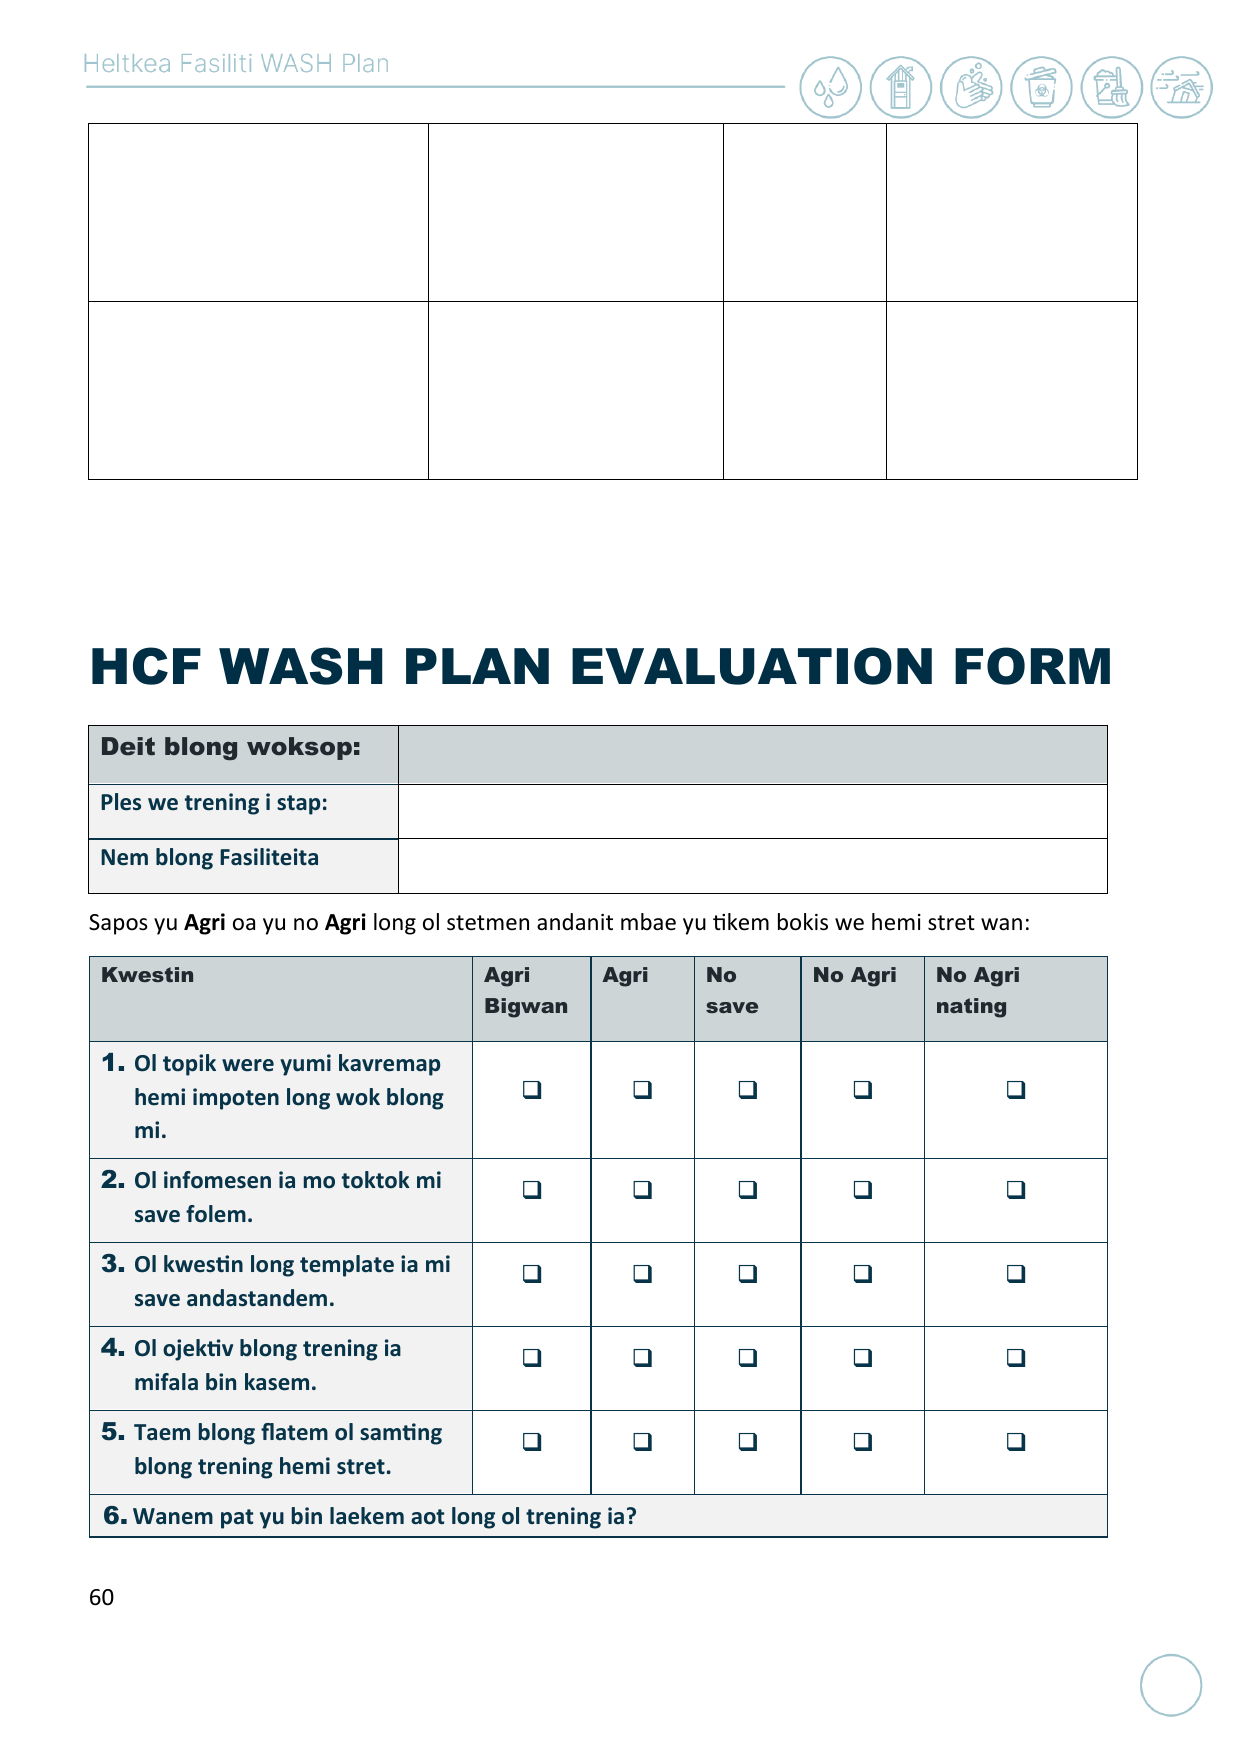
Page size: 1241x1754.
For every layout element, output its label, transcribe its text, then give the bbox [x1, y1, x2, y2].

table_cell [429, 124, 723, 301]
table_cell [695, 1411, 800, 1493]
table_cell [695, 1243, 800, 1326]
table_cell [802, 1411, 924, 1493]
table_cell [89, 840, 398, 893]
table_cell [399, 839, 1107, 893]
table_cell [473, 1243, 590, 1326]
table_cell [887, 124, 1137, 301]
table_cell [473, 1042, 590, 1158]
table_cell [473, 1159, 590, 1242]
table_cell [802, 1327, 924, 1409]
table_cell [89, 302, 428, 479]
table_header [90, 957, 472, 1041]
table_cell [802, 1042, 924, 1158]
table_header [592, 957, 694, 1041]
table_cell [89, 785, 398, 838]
picture [2, 2, 1241, 1754]
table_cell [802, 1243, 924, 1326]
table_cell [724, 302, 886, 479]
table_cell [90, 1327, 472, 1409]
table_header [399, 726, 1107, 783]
subtitle HCF WASH PLAN EVALUATION FORM [89, 629, 1152, 699]
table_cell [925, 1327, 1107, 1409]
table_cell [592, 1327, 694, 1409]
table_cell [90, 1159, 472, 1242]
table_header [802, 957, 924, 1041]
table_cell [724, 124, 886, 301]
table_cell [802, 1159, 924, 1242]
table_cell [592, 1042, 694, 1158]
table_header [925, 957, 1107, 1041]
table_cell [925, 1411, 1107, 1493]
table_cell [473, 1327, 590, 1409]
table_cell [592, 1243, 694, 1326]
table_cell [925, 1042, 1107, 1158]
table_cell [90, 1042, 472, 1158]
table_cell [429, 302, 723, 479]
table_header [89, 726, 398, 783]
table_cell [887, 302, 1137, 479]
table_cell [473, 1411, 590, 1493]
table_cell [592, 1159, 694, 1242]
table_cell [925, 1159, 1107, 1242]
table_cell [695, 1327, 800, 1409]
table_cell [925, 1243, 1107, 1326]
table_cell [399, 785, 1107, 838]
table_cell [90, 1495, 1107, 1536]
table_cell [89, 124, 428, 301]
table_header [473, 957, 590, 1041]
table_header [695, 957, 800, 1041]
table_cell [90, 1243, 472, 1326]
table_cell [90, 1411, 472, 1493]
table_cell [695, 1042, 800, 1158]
text Sapos yu Agri oa yu no Agri long ol stetmen andanit mbae yu tikem bokis we hemi stret wan: [89, 906, 1152, 937]
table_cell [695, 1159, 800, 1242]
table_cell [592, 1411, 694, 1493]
